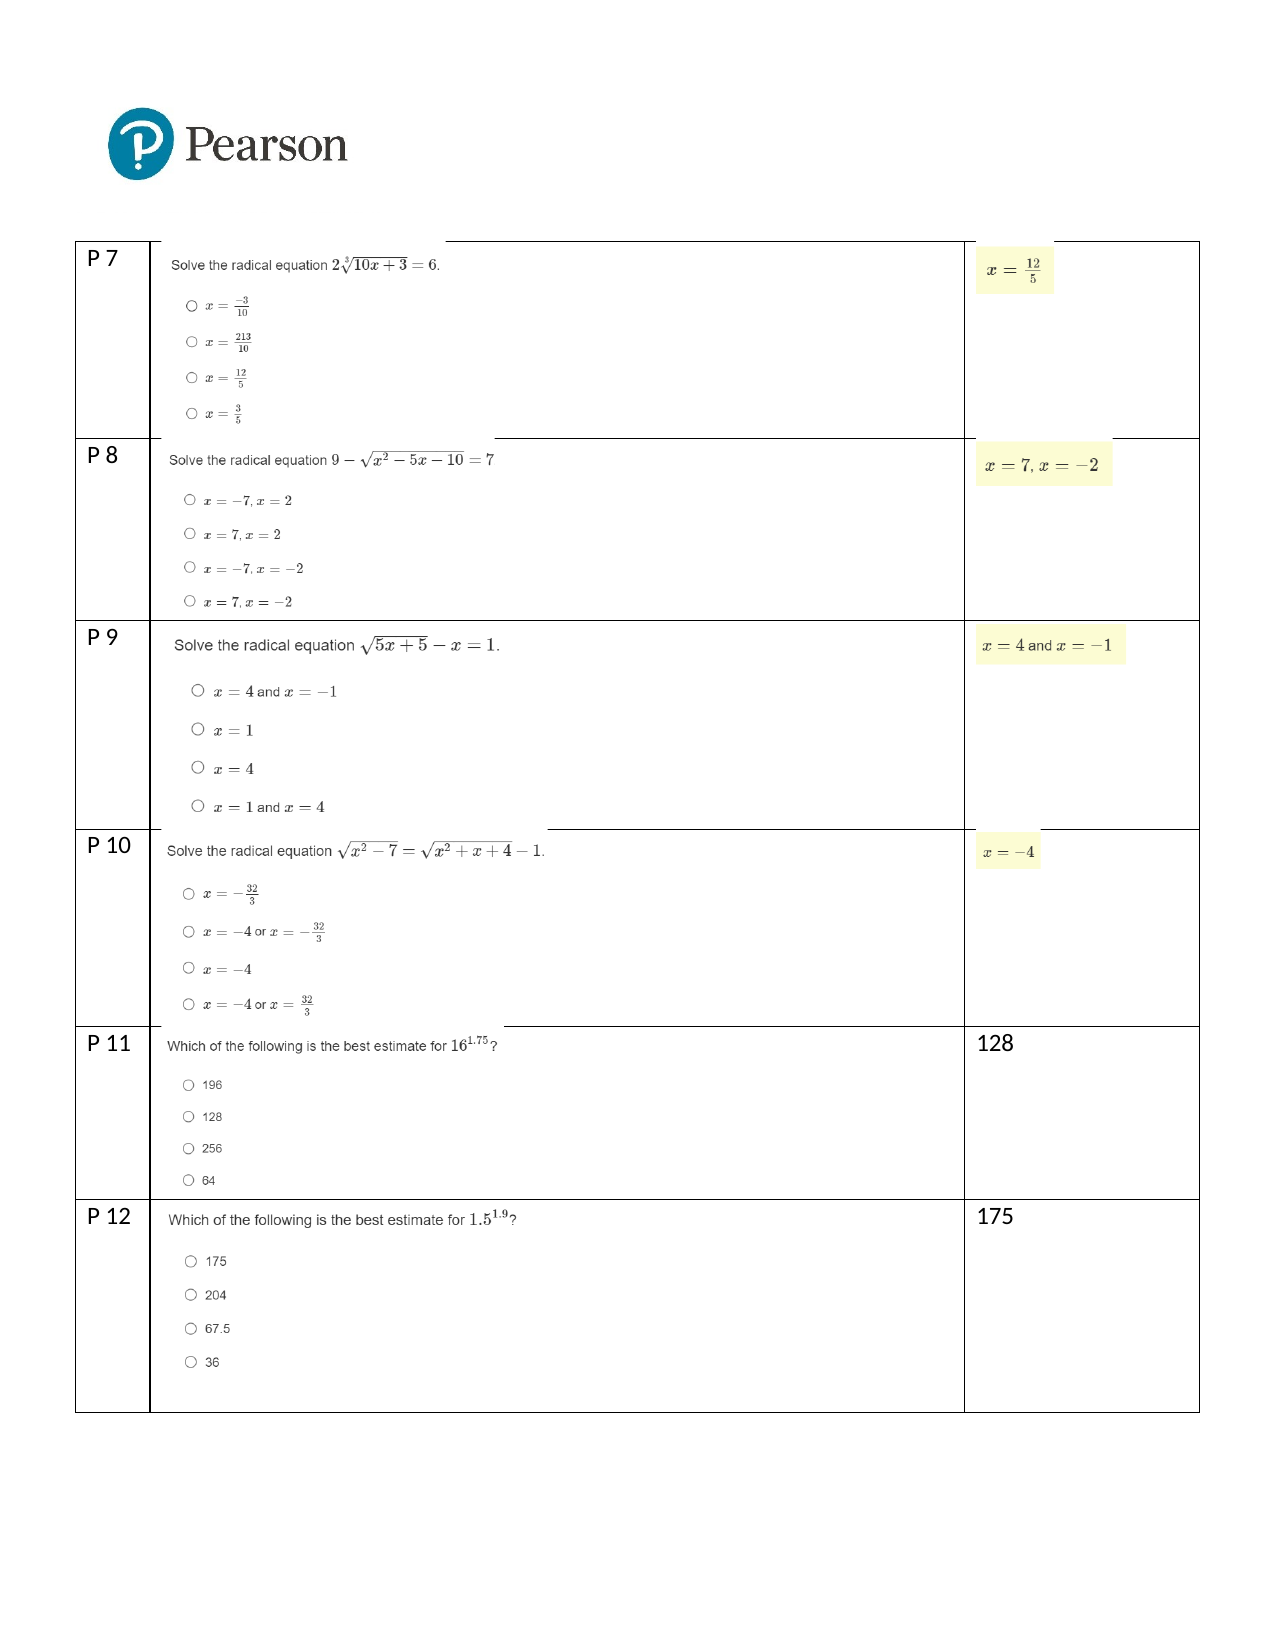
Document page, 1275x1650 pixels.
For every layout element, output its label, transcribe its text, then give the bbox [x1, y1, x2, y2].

table_cell 175 [965, 1200, 1199, 1412]
picture [161, 241, 495, 620]
table_cell P 11 [76, 1027, 149, 1199]
picture [75, 75, 380, 213]
table_cell 128 [965, 1027, 1199, 1199]
picture [976, 621, 1127, 667]
table_cell [151, 439, 161, 620]
picture [161, 621, 548, 1199]
table_cell [151, 242, 161, 438]
table_cell P 9 [76, 621, 149, 828]
table_cell P 8 [76, 439, 149, 620]
picture [976, 438, 1113, 490]
table_cell [151, 830, 161, 1026]
table_cell [507, 621, 964, 828]
table_cell [548, 830, 964, 1026]
table_cell [151, 621, 161, 828]
table_cell [965, 621, 1199, 828]
picture [976, 829, 1041, 874]
picture [976, 241, 1055, 297]
table_cell P 12 [76, 1200, 149, 1412]
table_cell P 7 [76, 242, 149, 438]
table_cell [151, 1027, 161, 1199]
table_cell [965, 439, 1199, 620]
table_cell P 10 [76, 830, 149, 1026]
table_cell [504, 1027, 964, 1199]
picture [161, 1200, 522, 1382]
table_cell [965, 242, 1199, 438]
table_cell [495, 439, 964, 620]
table_cell [965, 830, 1199, 1026]
table_cell [151, 1200, 964, 1412]
table_cell [446, 242, 964, 438]
